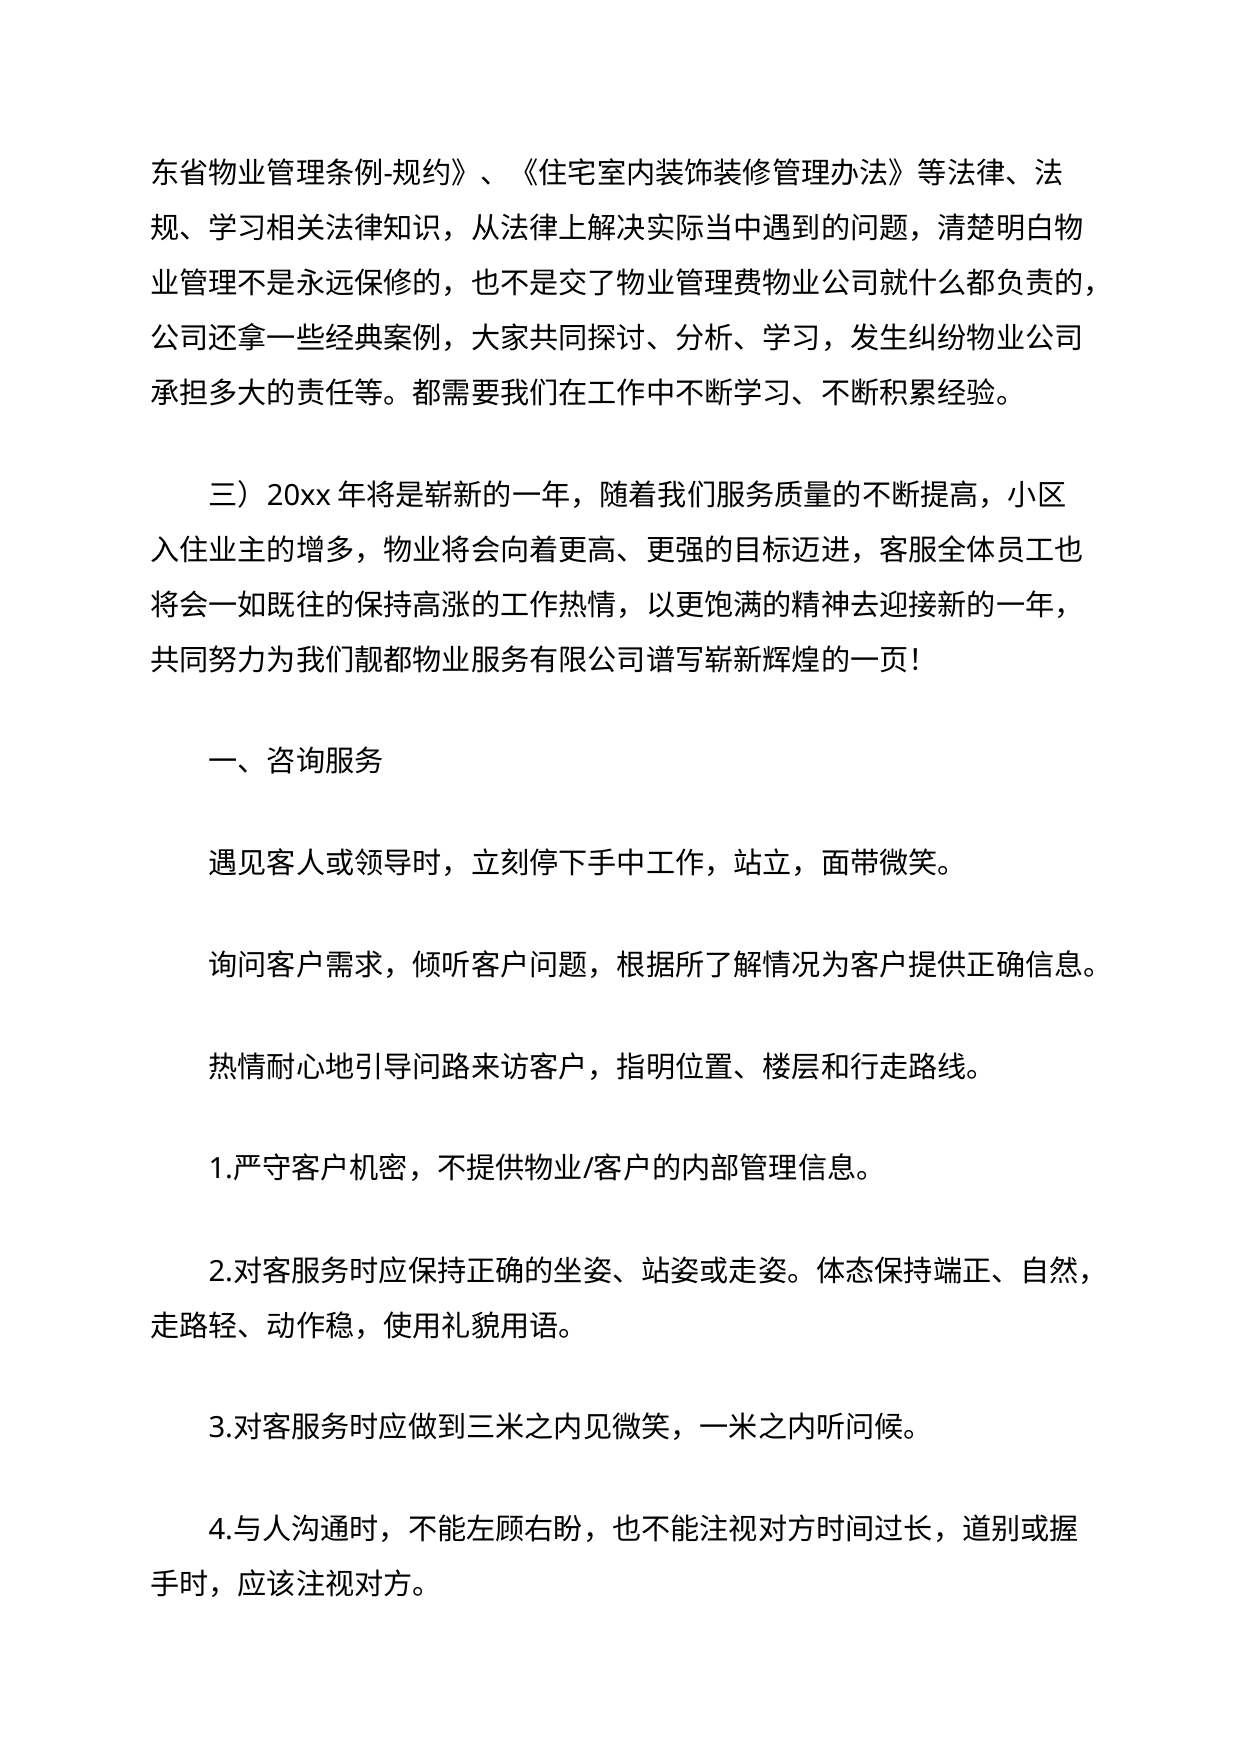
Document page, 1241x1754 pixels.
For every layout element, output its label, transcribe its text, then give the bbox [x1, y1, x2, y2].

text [150, 150, 1090, 412]
text 一、咨询服务 [150, 738, 1090, 780]
text 3.对客服务时应做到三米之内见微笑，一米之内听问候。 [150, 1404, 1090, 1446]
text 询问客户需求，倾听客户问题，根据所了解情况为客户提供正确信息。 [150, 942, 1090, 984]
text 4.与人沟通时，不能左顾右盼，也不能注视对方时间过长，道别或握手时，应该注视对方。 [150, 1506, 1090, 1603]
text 遇见客人或领导时，立刻停下手中工作，站立，面带微笑。 [150, 840, 1090, 882]
text 三）20xx年将是崭新的一年，随着我们服务质量的不断提高，小区入住业主的增多，物业将会向着更高、更强的目标迈进，客服全体员工也将会一如既往的保持高涨的工作热情，以更饱满的精神去迎接新的一年，共同努力为我们靓都物业服务有限公司谱写崭新辉煌的一页！ [150, 471, 1090, 678]
text 热情耐心地引导问路来访客户，指明位置、楼层和行走路线。 [150, 1043, 1090, 1086]
text 2.对客服务时应保持正确的坐姿、站姿或走姿。体态保持端正、自然，走路轻、动作稳，使用礼貌用语。 [150, 1247, 1090, 1344]
text 1.严守客户机密，不提供物业/客户的内部管理信息。 [150, 1145, 1090, 1187]
